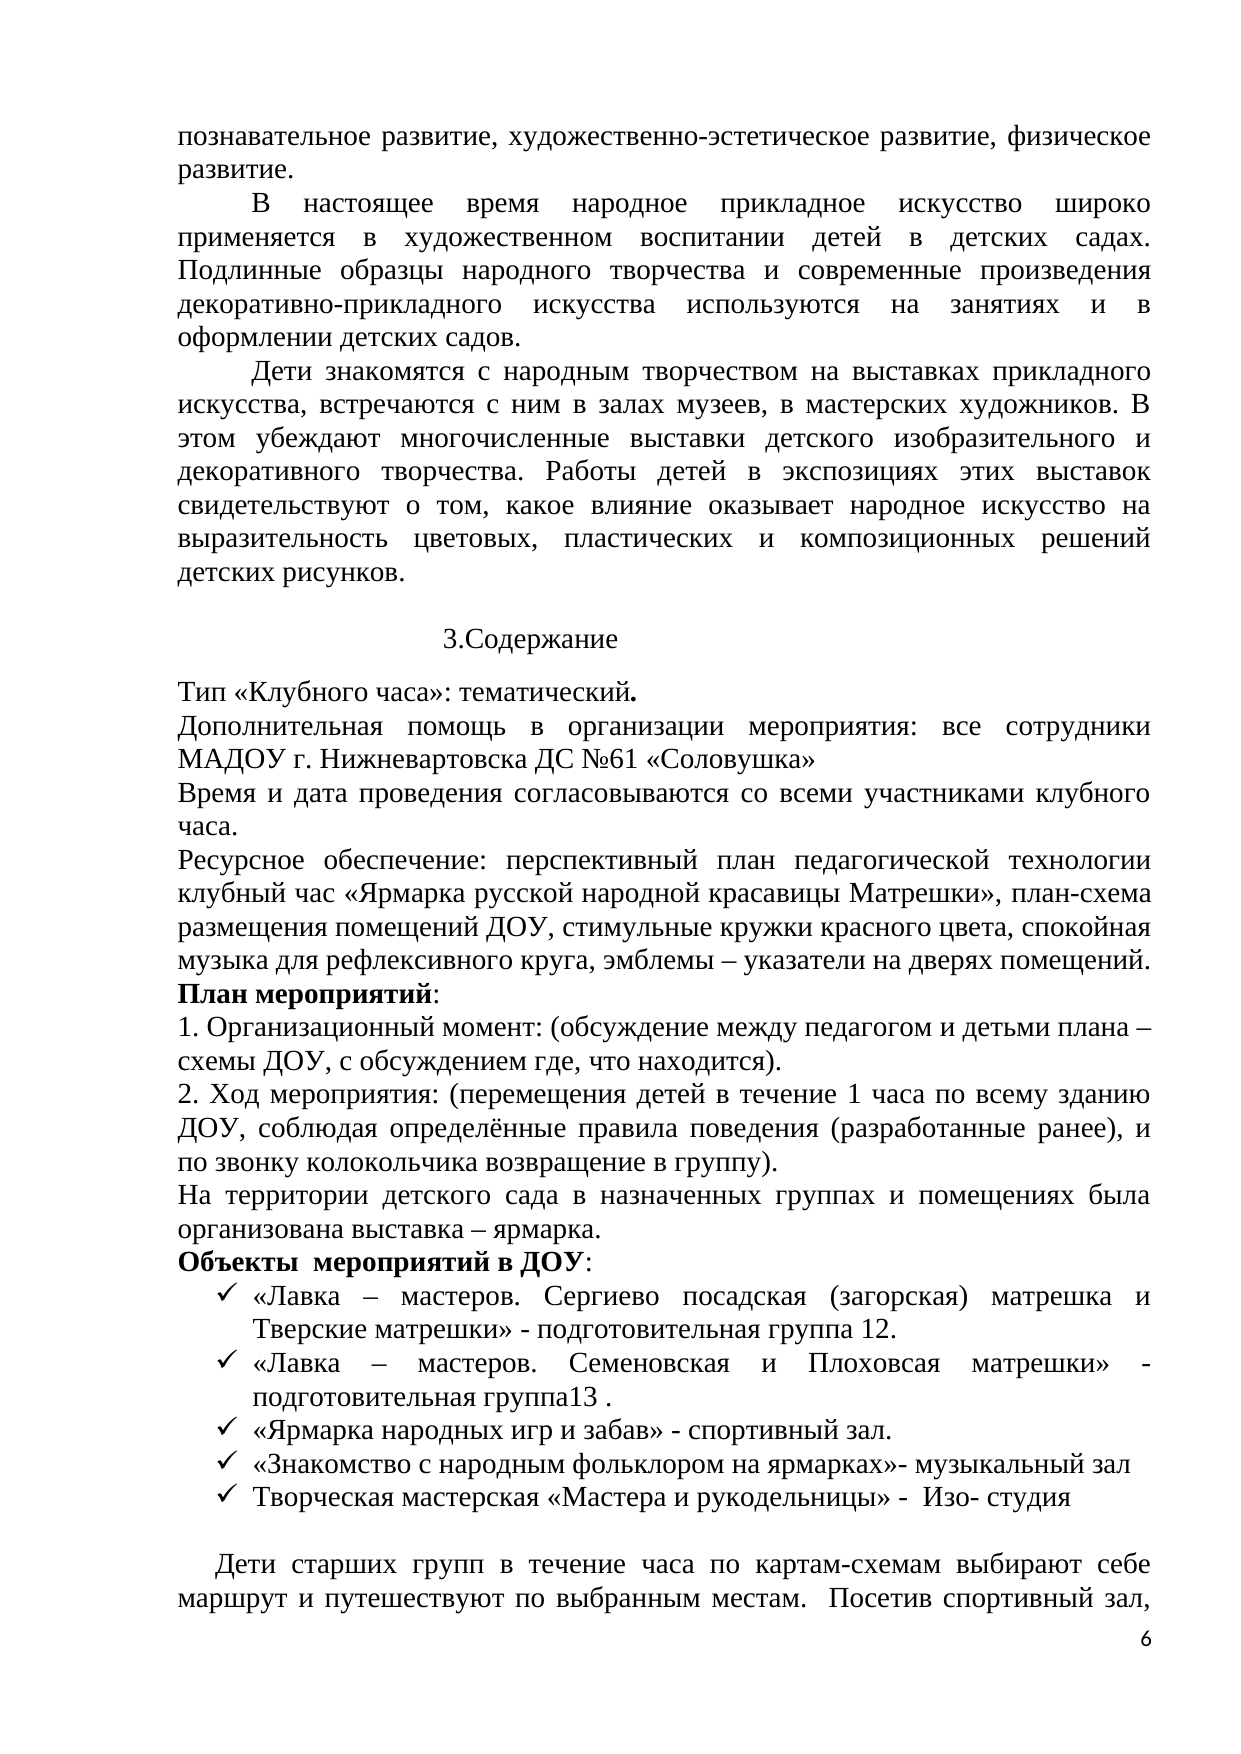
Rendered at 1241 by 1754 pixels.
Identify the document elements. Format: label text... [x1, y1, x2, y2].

text 1. Организационный момент: (обсуждение между педагогом и детьми плана – схемы ДОУ, с обсуждением где, что находится). [177, 1009, 1152, 1077]
text Ресурсное обеспечение: перспективный план педагогической технологии клубный час «Ярмарка русской народной красавицы Матрешки», план-схема размещения помещений ДОУ, стимульные кружки красного цвета, спокойная музыка для рефлексивного круга, эмблемы – указатели на дверях помещений. [177, 842, 1152, 976]
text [177, 118, 1152, 185]
text Дети знакомятся с народным творчеством на выставках прикладного искусства, встречаются с ним в залах музеев, в мастерских художников. В этом убеждают многочисленные выставки детского изобразительного и декоративного творчества. Работы детей в экспозициях этих выставок свидетельствуют о том, какое влияние оказывает народное искусство на выразительность цветовых, пластических и композиционных решений детских рисунков. [177, 353, 1152, 588]
list «Лавка – мастеров. Сергиево посадская (загорская) матрешка и Тверские матрешки» - подготовительная группа 12. [215, 1278, 1152, 1345]
text План мероприятий: [177, 976, 1152, 1009]
text 2. Ход мероприятия: (перемещения детей в течение 1 часа по всему зданию ДОУ, соблюдая определённые правила поведения (разработанные ранее), и по звонку колокольчика возвращение в группу). [177, 1077, 1152, 1177]
text Объекты мероприятий в ДОУ: [177, 1244, 1152, 1278]
text На территории детского сада в назначенных группах и помещениях была организована выставка – ярмарка. [177, 1177, 1152, 1244]
text В настоящее время народное прикладное искусство широко применяется в художественном воспитании детей в детских садах. Подлинные образцы народного творчества и современные произведения декоративно-прикладного искусства используются на занятиях и в оформлении детских садов. [177, 185, 1152, 353]
text Время и дата проведения согласовываются со всеми участниками клубного часа. [177, 775, 1152, 842]
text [177, 1547, 1152, 1614]
text Дополнительная помощь в организации мероприятия: все сотрудники МАДОУ г. Нижневартовска ДС №61 «Соловушка» [177, 708, 1152, 775]
list Творческая мастерская «Мастера и рукодельницы» - Изо- студия [215, 1479, 1152, 1513]
text Тип «Клубного часа»: тематический. [177, 674, 1152, 708]
list «Ярмарка народных игр и забав» - спортивный зал. [215, 1412, 1152, 1446]
list «Лавка – мастеров. Семеновская и Плоховсая матрешки» - подготовительная группа13 . [215, 1345, 1152, 1412]
text 3.Содержание [177, 621, 1152, 655]
list «Знакомство с народным фольклором на ярмарках»- музыкальный зал [215, 1446, 1152, 1479]
